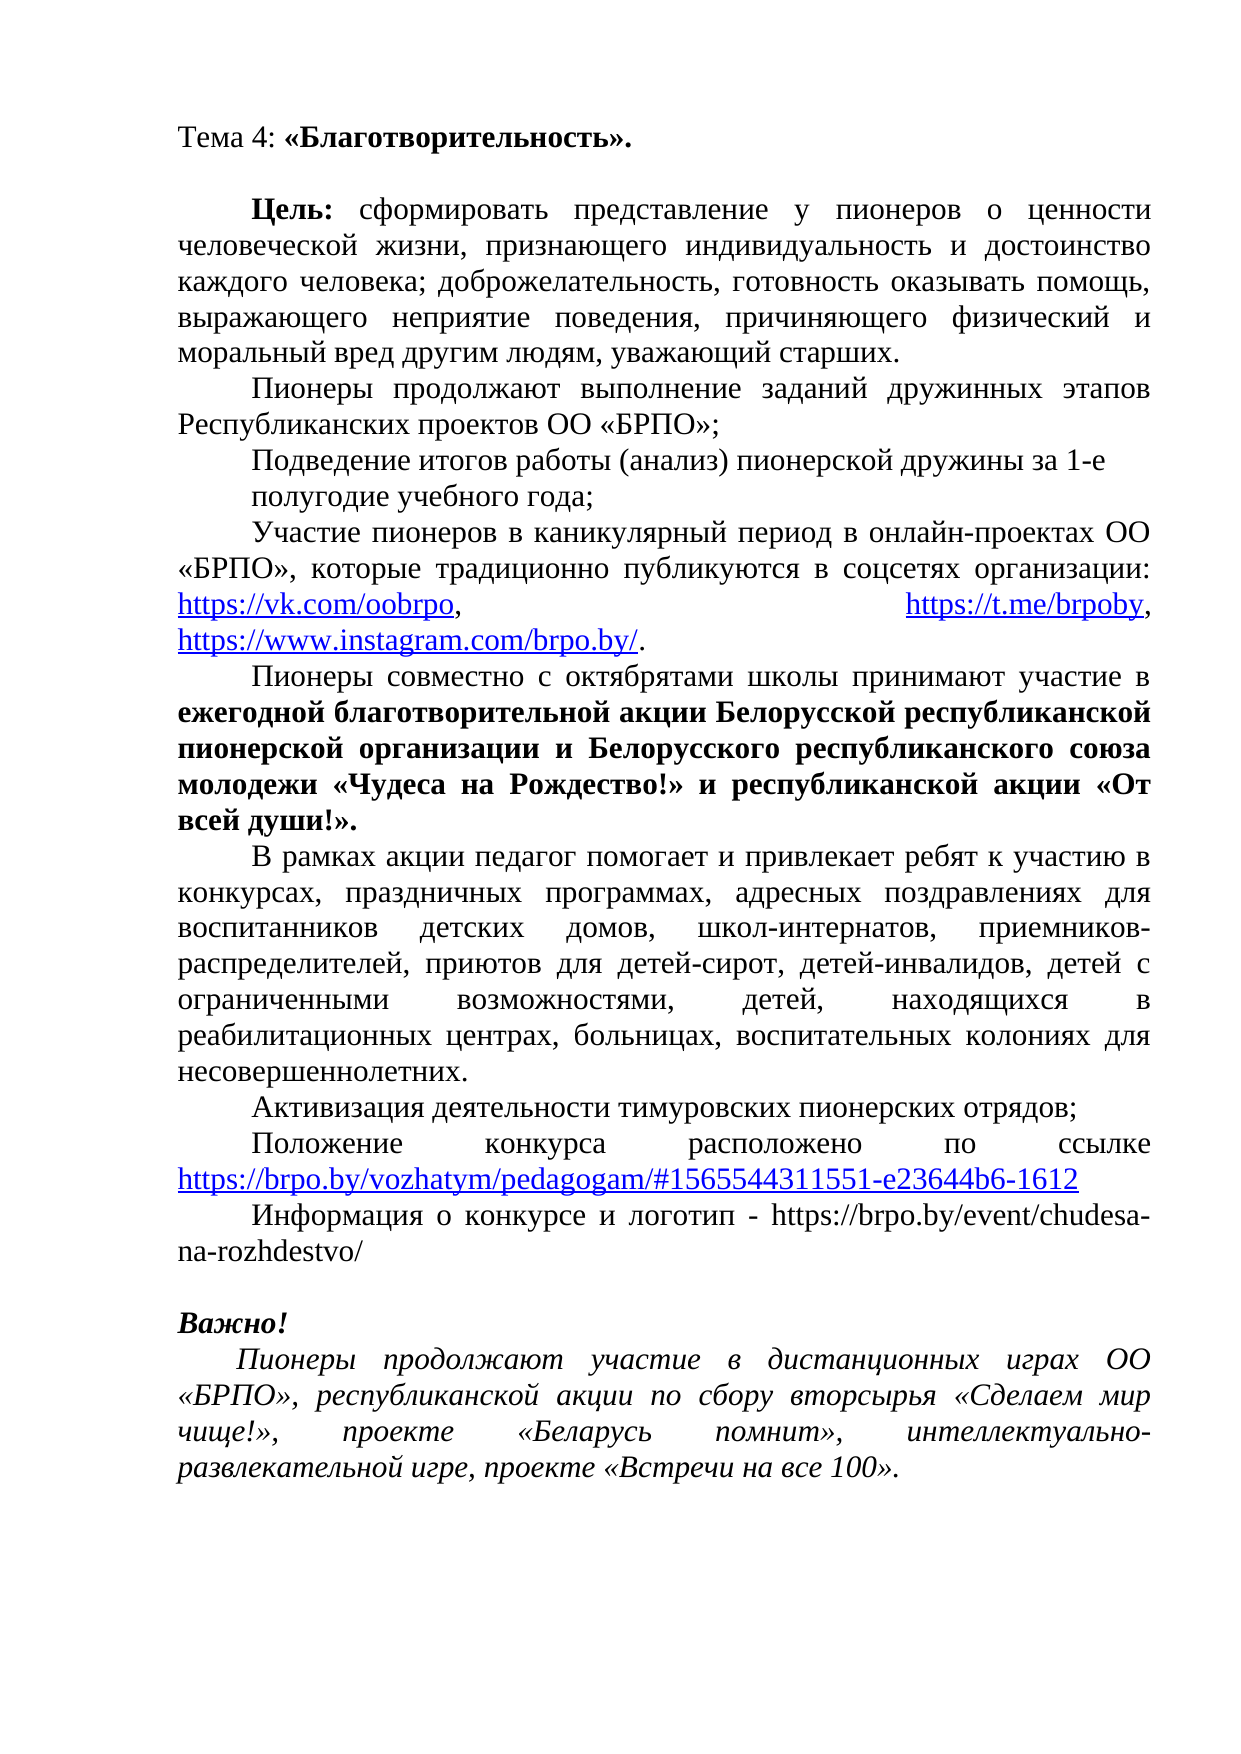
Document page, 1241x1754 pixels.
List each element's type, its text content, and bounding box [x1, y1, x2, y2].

text Пионеры продолжают участие в дистанционных играх ОО «БРПО», республиканской акции по сбору вторсырья «Сделаем мир чище!», проекте «Беларусь помнит», интеллектуально-развлекательной игре, проекте «Встречи на все 100». [177, 1340, 1152, 1484]
text Пионеры совместно с октябрятами школы принимают участие в ежегодной благотворительной акции Белорусской республиканской пионерской организации и Белорусского республиканского союза молодежи «Чудеса на Рождество!» и республиканской акции «От всей души!». [177, 657, 1152, 837]
text В рамках акции педагог помогает и привлекает ребят к участию в конкурсах, праздничных программах, адресных поздравлениях для воспитанников детских домов, школ-интернатов, приемников-распределителей, приютов для детей-сирот, детей-инвалидов, детей с ограниченными возможностями, детей, находящихся в реабилитационных центрах, больницах, воспитательных колониях для несовершеннолетних. [177, 837, 1152, 1088]
text Положение конкурса расположено по ссылке https://brpo.by/vozhatym/pedagogam/#1565544311551-e23644b6-1612 [177, 1124, 1152, 1196]
text Пионеры продолжают выполнение заданий дружинных этапов Республиканских проектов ОО «БРПО»; [177, 370, 1152, 442]
text полугодие учебного года; [177, 477, 1152, 513]
text Важно! [177, 1304, 1152, 1340]
text Подведение итогов работы (анализ) пионерской дружины за 1-е [177, 442, 1152, 477]
text Тема 4: «Благотворительность». [177, 118, 1152, 154]
text Информация о конкурсе и логотип - https://brpo.by/event/chudesa-na-rozhdestvo/ [177, 1196, 1152, 1268]
text Цель: сформировать представление у пионеров о ценности человеческой жизни, признающего индивидуальность и достоинство каждого человека; доброжелательность, готовность оказывать помощь, выражающего неприятие поведения, причиняющего физический и моральный вред другим людям, уважающий старших. [177, 190, 1152, 370]
text Участие пионеров в каникулярный период в онлайн-проектах ОО «БРПО», которые традиционно публикуются в соцсетях организации: https://vk.com/oobrpo, https://t.me/brpoby, https://www.instagram.com/brpo.by/. [177, 513, 1152, 657]
text Активизация деятельности тимуровских пионерских отрядов; [177, 1088, 1152, 1124]
